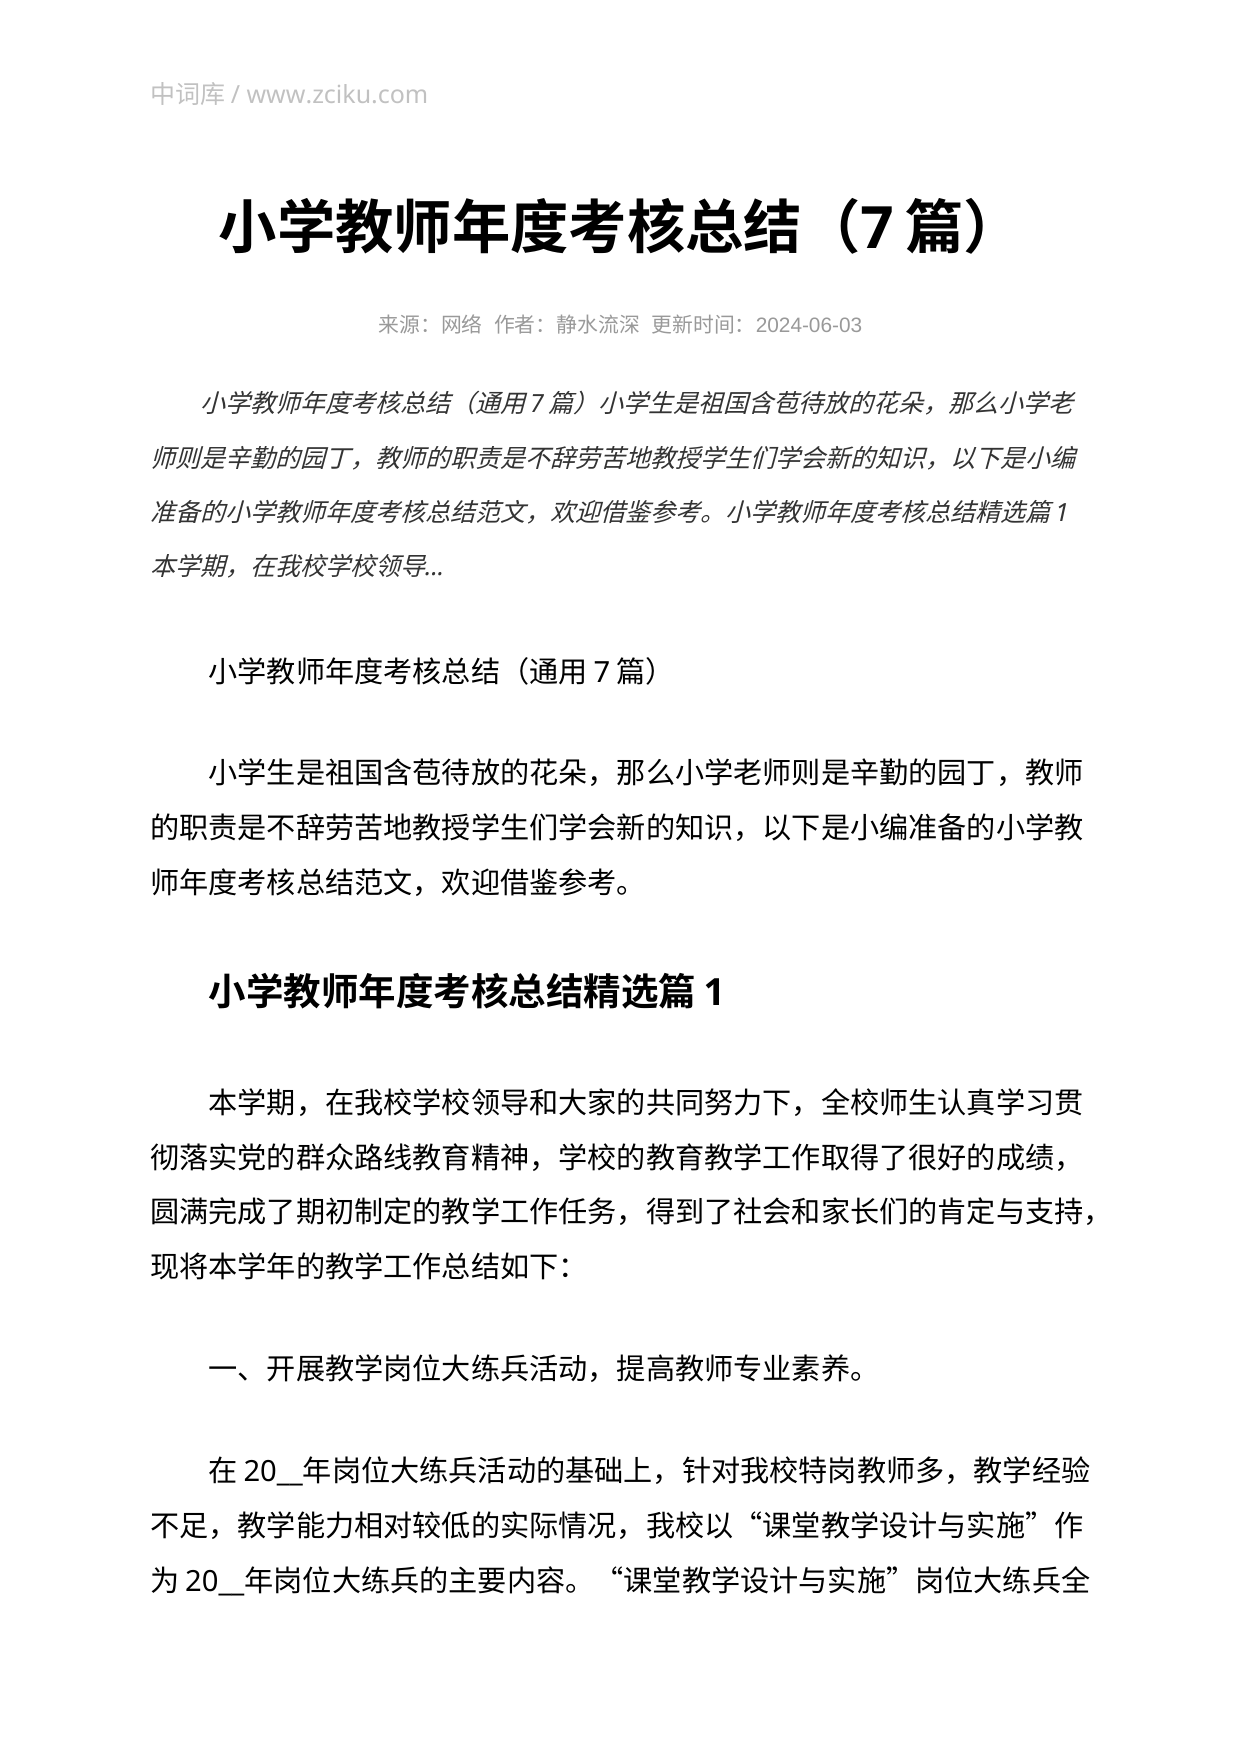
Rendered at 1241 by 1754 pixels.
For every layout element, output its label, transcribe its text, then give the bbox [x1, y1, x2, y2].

text 本学期，在我校学校领导和大家的共同努力下，全校师生认真学习贯彻落实党的群众路线教育精神，学校的教育教学工作取得了很好的成绩，圆满完成了期初制定的教学工作任务，得到了社会和家长们的肯定与支持，现将本学年的教学工作总结如下： [150, 1079, 1090, 1286]
text 小学生是祖国含苞待放的花朵，那么小学老师则是辛勤的园丁，教师的职责是不辞劳苦地教授学生们学会新的知识，以下是小编准备的小学教师年度考核总结范文，欢迎借鉴参考。 [150, 750, 1090, 902]
text 小学教师年度考核总结精选篇1 [150, 962, 1090, 1016]
text 小学教师年度考核总结（通用7篇）小学生是祖国含苞待放的花朵，那么小学老师则是辛勤的园丁，教师的职责是不辞劳苦地教授学生们学会新的知识，以下是小编准备的小学教师年度考核总结范文，欢迎借鉴参考。小学教师年度考核总结精选篇1本学期，在我校学校领导... [150, 384, 1090, 583]
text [150, 1447, 1090, 1600]
subtitle 小学教师年度考核总结（7篇） [150, 181, 1090, 266]
text 小学教师年度考核总结（通用7篇） [150, 648, 1090, 691]
text 一、开展教学岗位大练兵活动，提高教师专业素养。 [150, 1346, 1090, 1388]
text 来源：网络 作者：静水流深 更新时间：2024-06-03 [150, 313, 1090, 337]
